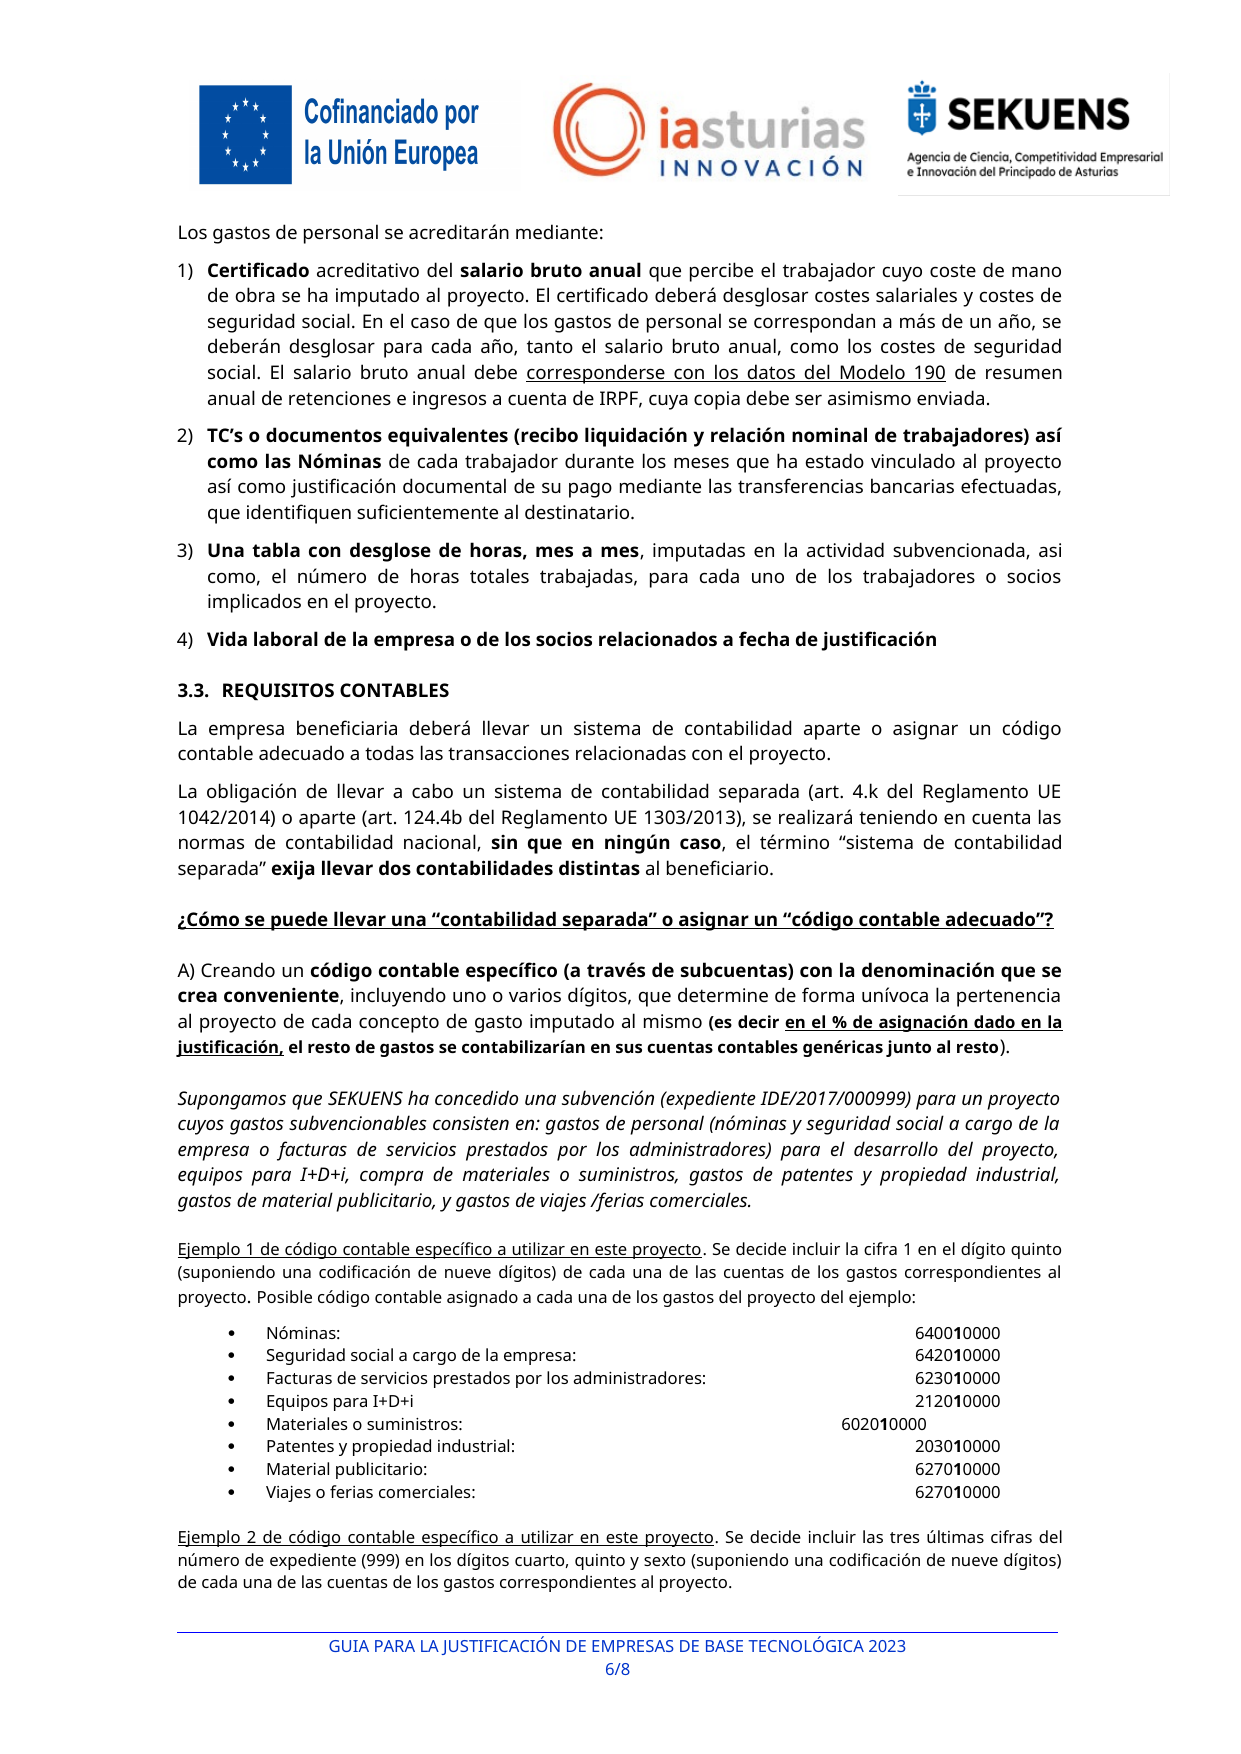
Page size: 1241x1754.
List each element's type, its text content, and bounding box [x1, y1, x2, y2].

list Viajes o ferias comerciales: 627010000 [228, 1480, 1063, 1503]
picture [543, 75, 872, 196]
list Vida laboral de la empresa o de los socios relacionados a fecha de justificación [177, 626, 1063, 652]
list Equipos para I+D+i 212010000 [228, 1389, 1063, 1412]
text Supongamos que SEKUENS ha concedido una subvención (expediente IDE/2017/000999) para un proyecto cuyos gastos subvencionables consisten en: gastos de personal (nóminas y seguridad social a cargo de la empresa o facturas de servicios prestados por los administradores) para el desarrollo del proyecto, equipos para I+D+i, compra de materiales o suministros, gastos de patentes y propiedad industrial, gastos de material publicitario, y gastos de viajes /ferias comerciales. [177, 1085, 1063, 1212]
text A) Creando un código contable específico (a través de subcuentas) con la denominación que se crea conveniente, incluyendo uno o varios dígitos, que determine de forma unívoca la pertenencia al proyecto de cada concepto de gasto imputado al mismo (es decir en el % de asignación dado en la justificación, el resto de gastos se contabilizarían en sus cuentas contables genéricas junto al resto). [177, 957, 1063, 1059]
list Facturas de servicios prestados por los administradores: 623010000 [228, 1367, 1063, 1389]
text Los gastos de personal se acreditarán mediante: [177, 219, 1063, 245]
list Nóminas: 640010000 [228, 1321, 1063, 1344]
text Ejemplo 2 de código contable específico a utilizar en este proyecto. Se decide incluir las tres últimas cifras del número de expediente (999) en los dígitos cuarto, quinto y sexto (suponiendo una codificación de nueve dígitos) de cada una de las cuentas de los gastos correspondientes al proyecto. [177, 1526, 1063, 1594]
list Material publicitario: 627010000 [228, 1458, 1063, 1480]
list Patentes y propiedad industrial: 203010000 [228, 1435, 1063, 1458]
picture [898, 73, 1171, 197]
list Seguridad social a cargo de la empresa: 642010000 [228, 1344, 1063, 1367]
picture [188, 79, 521, 191]
text La obligación de llevar a cabo un sistema de contabilidad separada (art. 4.k del Reglamento UE 1042/2014) o aparte (art. 124.4b del Reglamento UE 1303/2013), se realizará teniendo en cuenta las normas de contabilidad nacional, sin que en ningún caso, el término “sistema de contabilidad separada” exija llevar dos contabilidades distintas al beneficiario. [177, 778, 1063, 881]
list TC’s o documentos equivalentes (recibo liquidación y relación nominal de trabajadores) así como las Nóminas de cada trabajador durante los meses que ha estado vinculado al proyecto así como justificación documental de su pago mediante las transferencias bancarias efectuadas, que identifiquen suficientemente al destinatario. [177, 423, 1063, 525]
text ¿Cómo se puede llevar una “contabilidad separada” o asignar un “código contable adecuado”? [177, 906, 1063, 932]
text Ejemplo 1 de código contable específico a utilizar en este proyecto. Se decide incluir la cifra 1 en el dígito quinto (suponiendo una codificación de nueve dígitos) de cada una de las cuentas de los gastos correspondientes al proyecto. Posible código contable asignado a cada una de los gastos del proyecto del ejemplo: [177, 1238, 1063, 1309]
list Certificado acreditativo del salario bruto anual que percibe el trabajador cuyo coste de mano de obra se ha imputado al proyecto. El certificado deberá desglosar costes salariales y costes de seguridad social. En el caso de que los gastos de personal se correspondan a más de un año, se deberán desglosar para cada año, tanto el salario bruto anual, como los costes de seguridad social. El salario bruto anual debe corresponderse con los datos del Modelo 190 de resumen anual de retenciones e ingresos a cuenta de IRPF, cuya copia debe ser asimismo enviada. [177, 257, 1063, 410]
list Materiales o suministros: 602010000 [228, 1412, 1063, 1435]
list REQUISITOS CONTABLES [177, 677, 1063, 702]
list Una tabla con desglose de horas, mes a mes, imputadas en la actividad subvencionada, asi como, el número de horas totales trabajadas, para cada uno de los trabajadores o socios implicados en el proyecto. [177, 537, 1063, 614]
text La empresa beneficiaria deberá llevar un sistema de contabilidad aparte o asignar un código contable adecuado a todas las transacciones relacionadas con el proyecto. [177, 715, 1063, 766]
